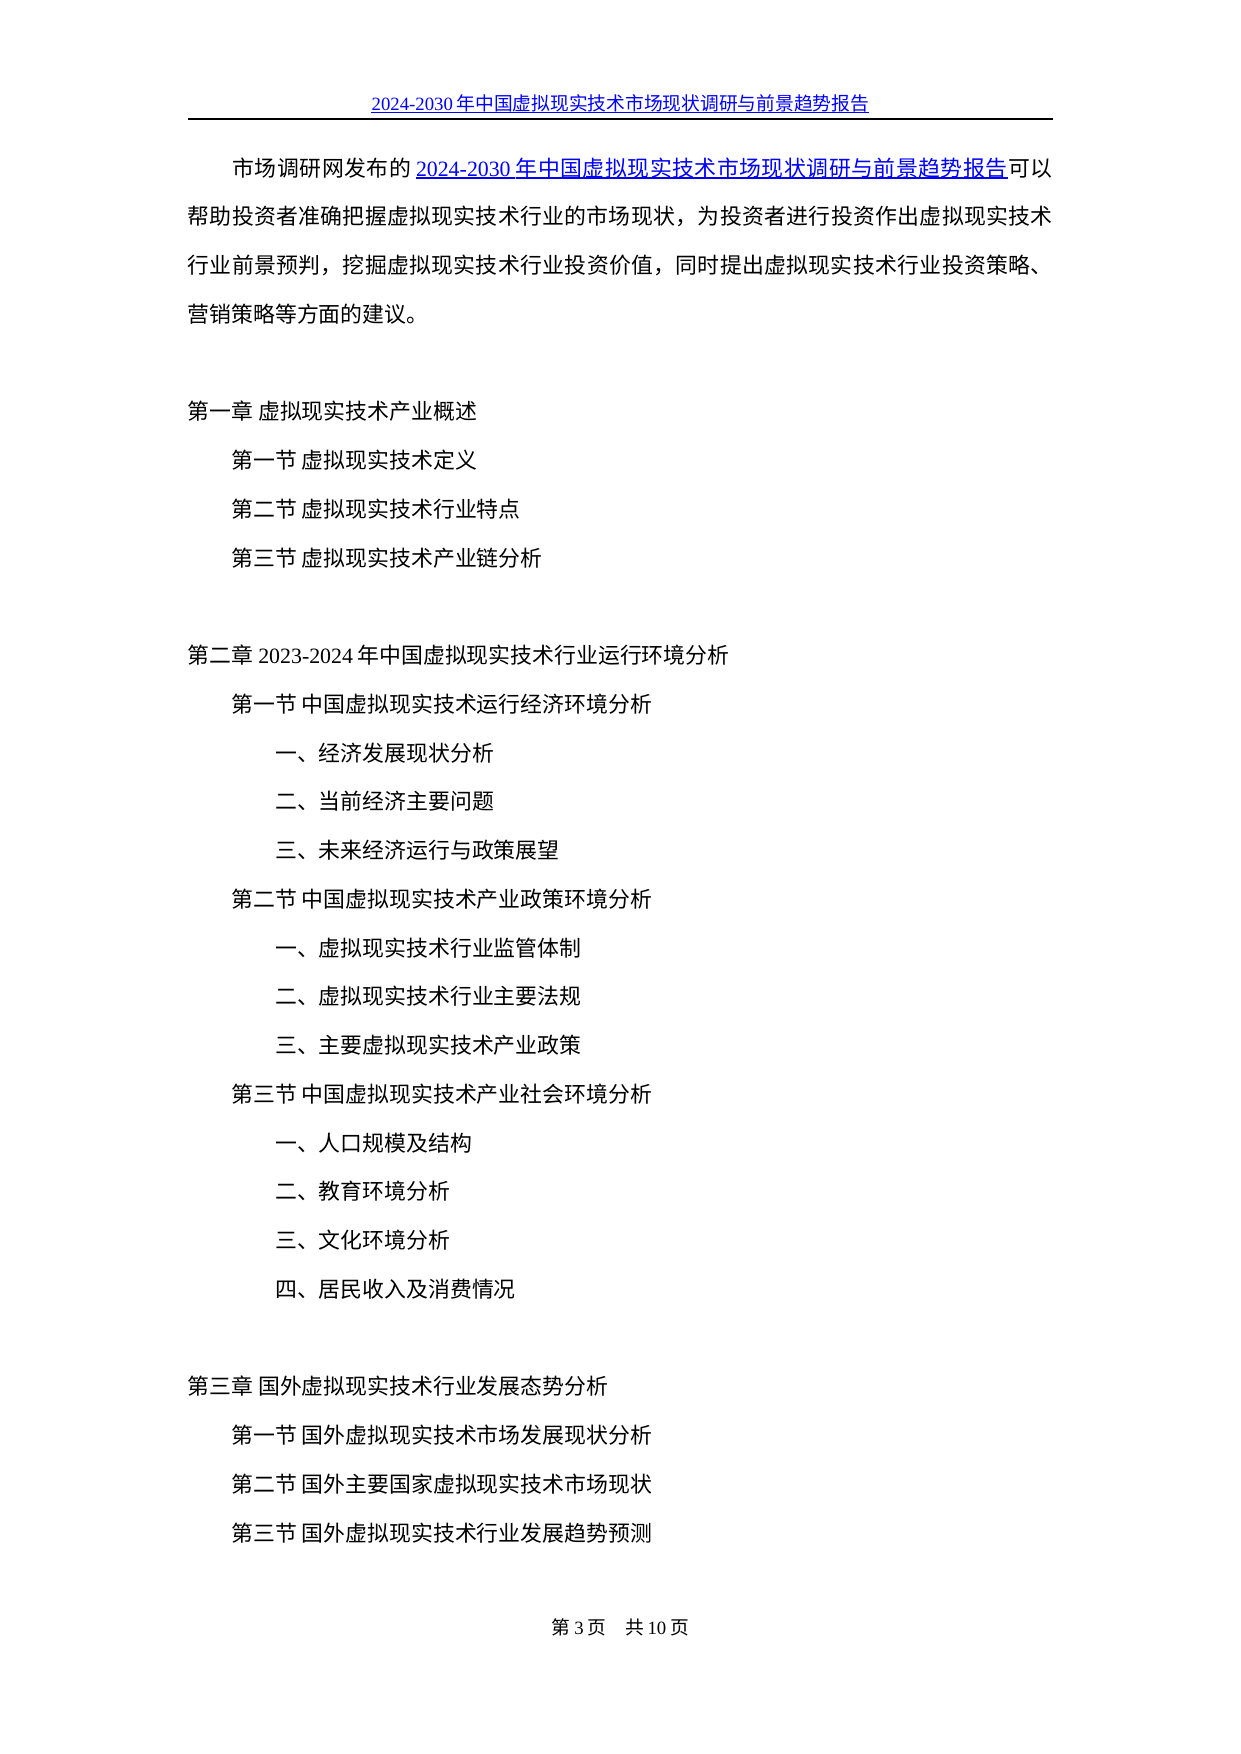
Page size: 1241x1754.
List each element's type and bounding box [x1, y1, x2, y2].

text [187, 150, 1053, 1548]
